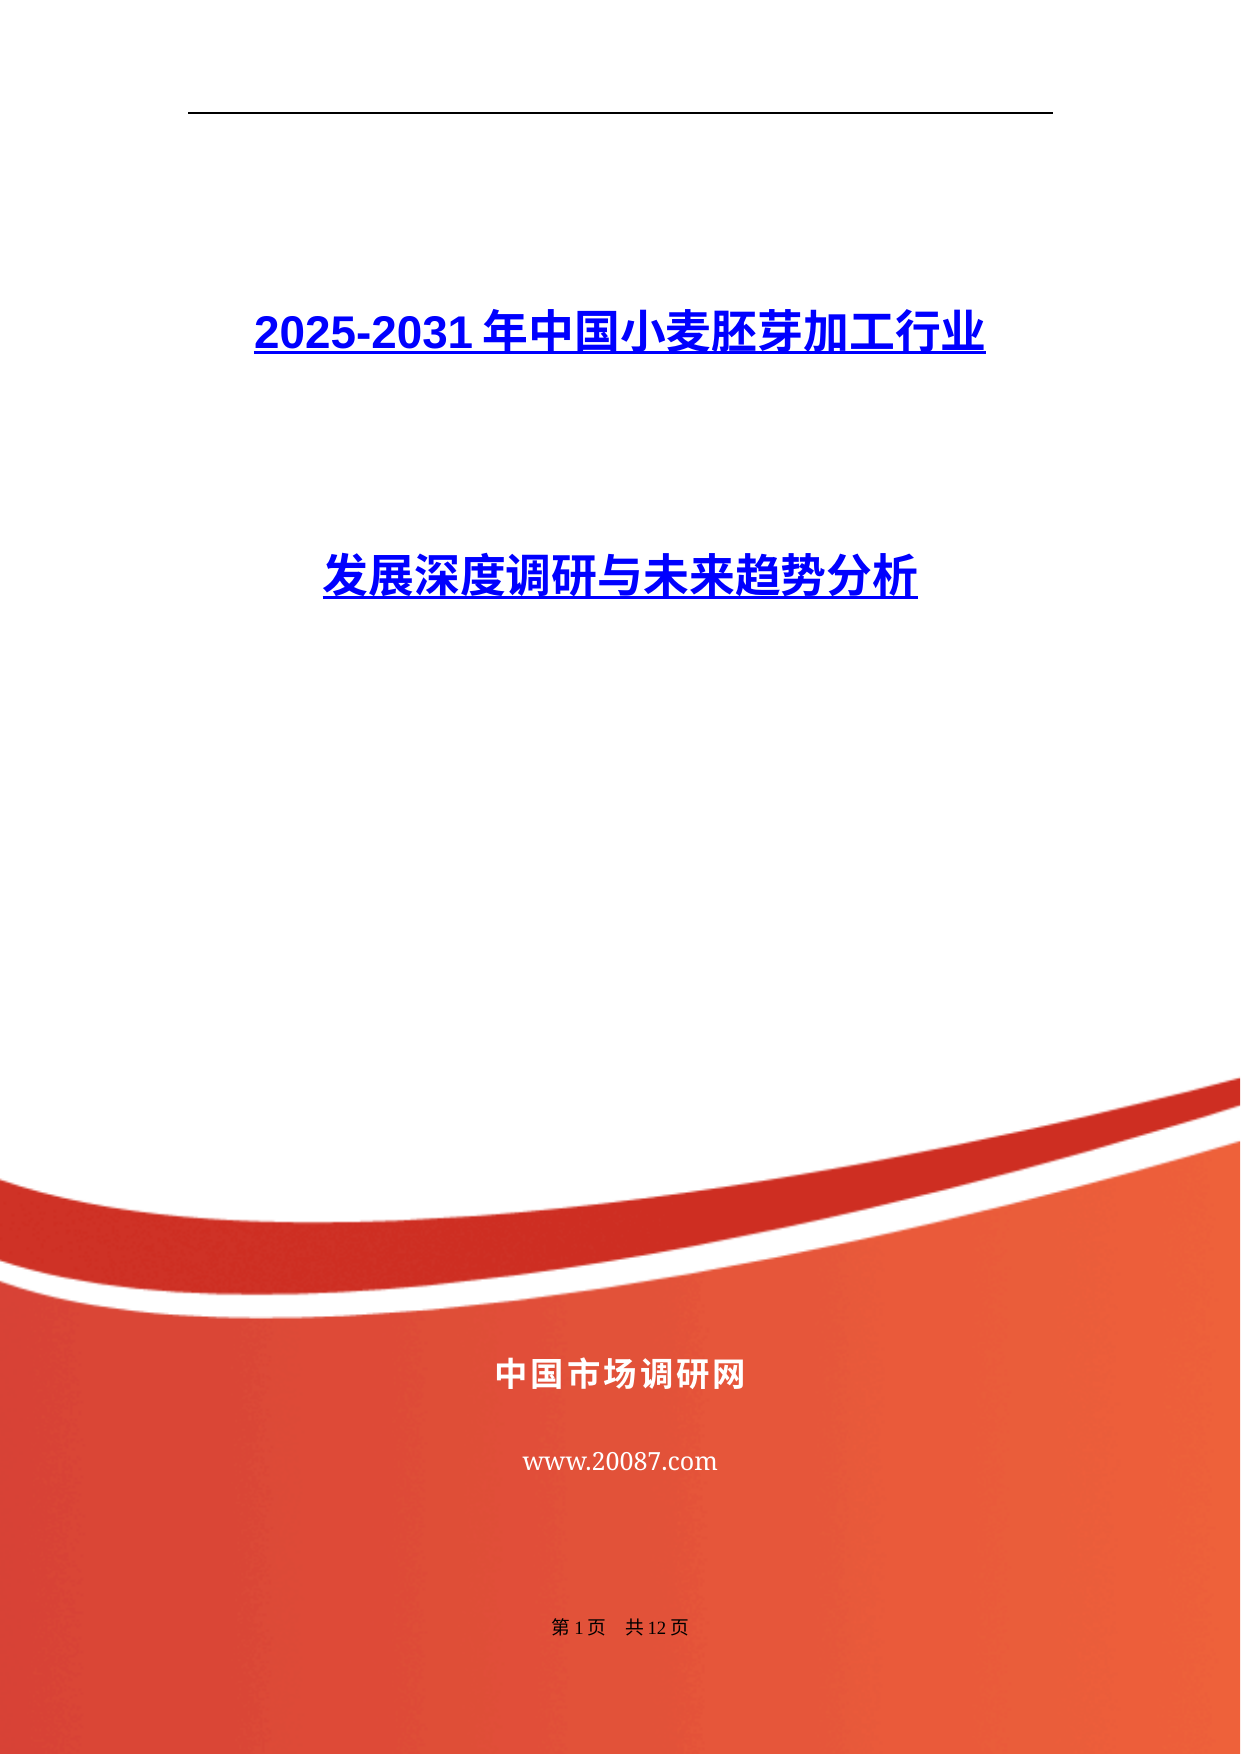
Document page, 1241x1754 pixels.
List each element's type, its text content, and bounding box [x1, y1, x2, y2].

picture [0, 1006, 1241, 1754]
table_header 2025-2031年中国小麦胚芽加工行业发展深度调研与未来趋势分析 [188, 207, 1053, 773]
text www.20087.com [187, 1428, 1053, 1493]
subtitle 中国市场调研网 [187, 1339, 1053, 1404]
